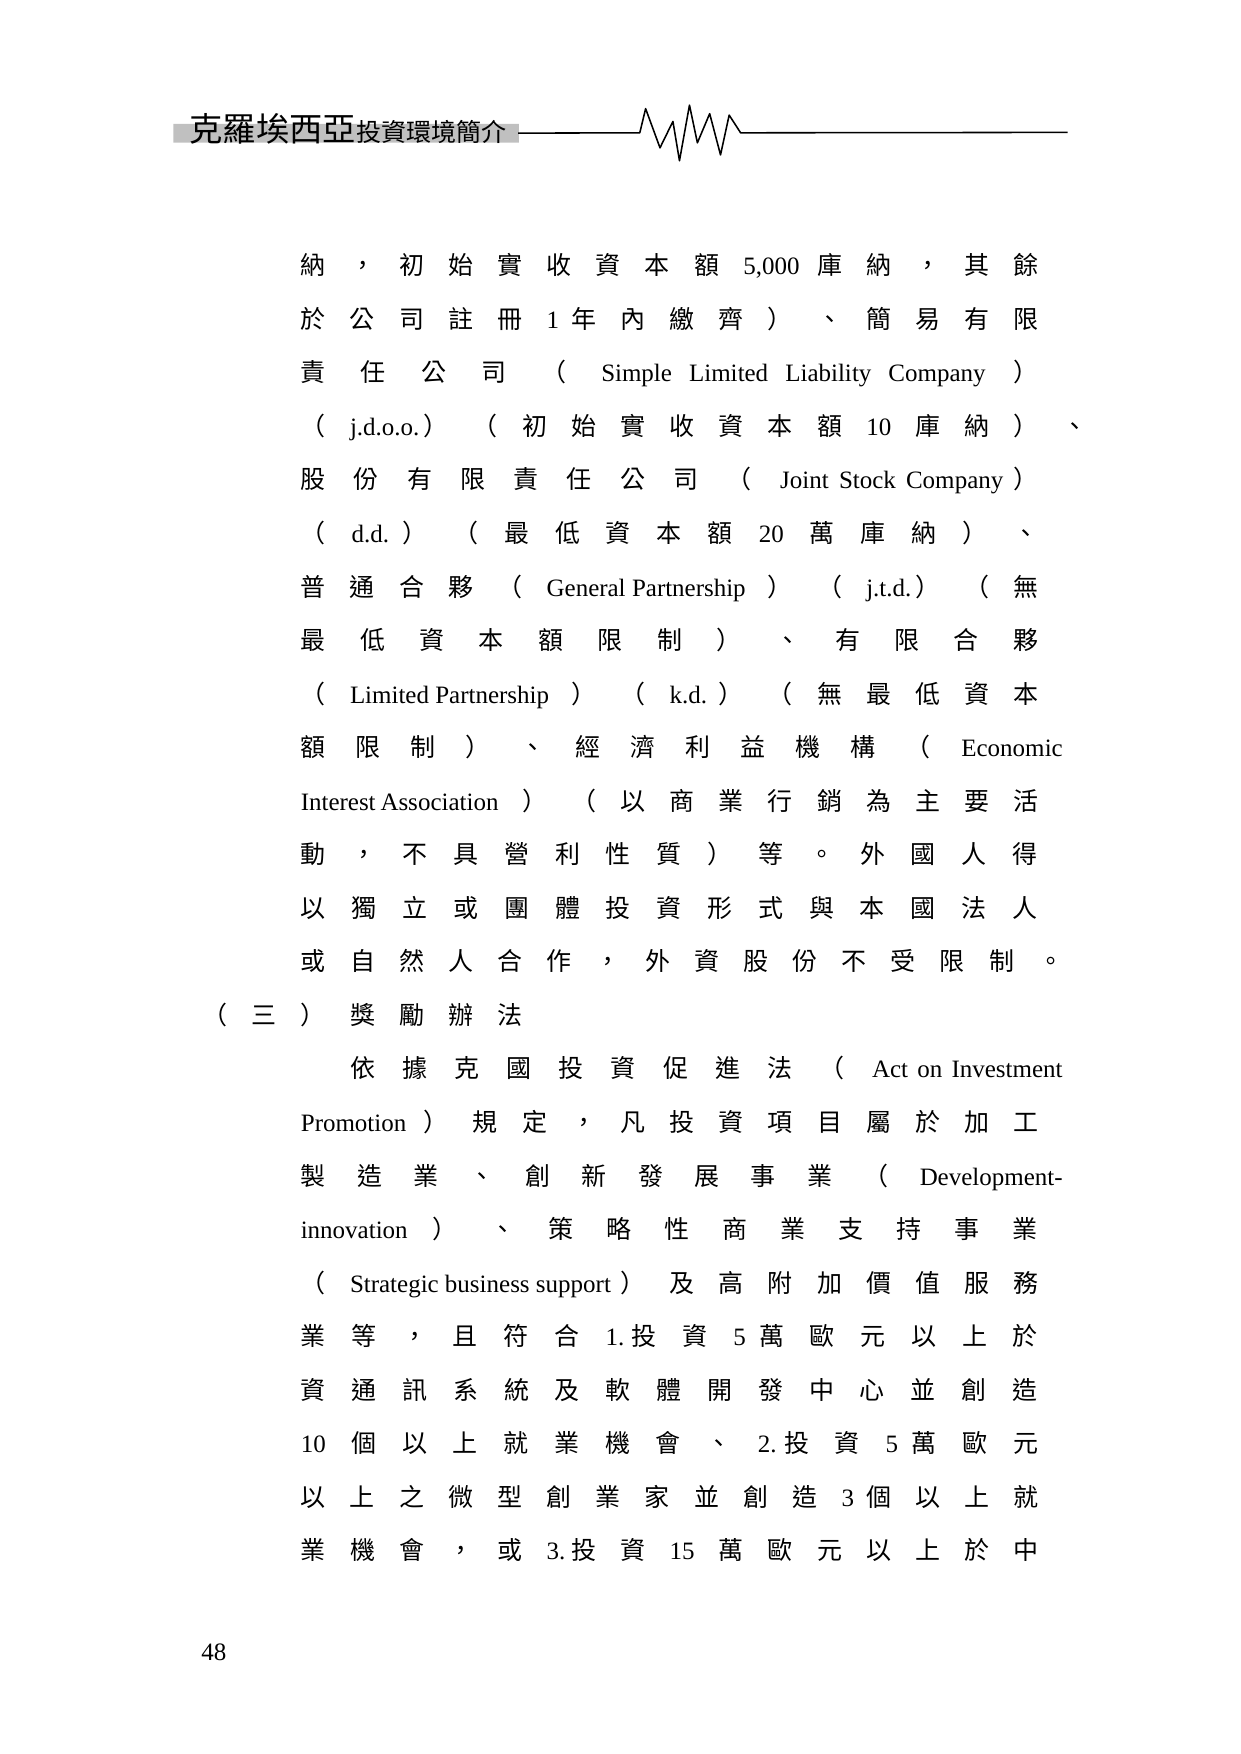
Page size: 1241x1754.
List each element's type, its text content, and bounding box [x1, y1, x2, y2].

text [276, 1040, 1063, 1576]
text （三）獎勵辦法 [202, 987, 1063, 1040]
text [276, 237, 1063, 987]
